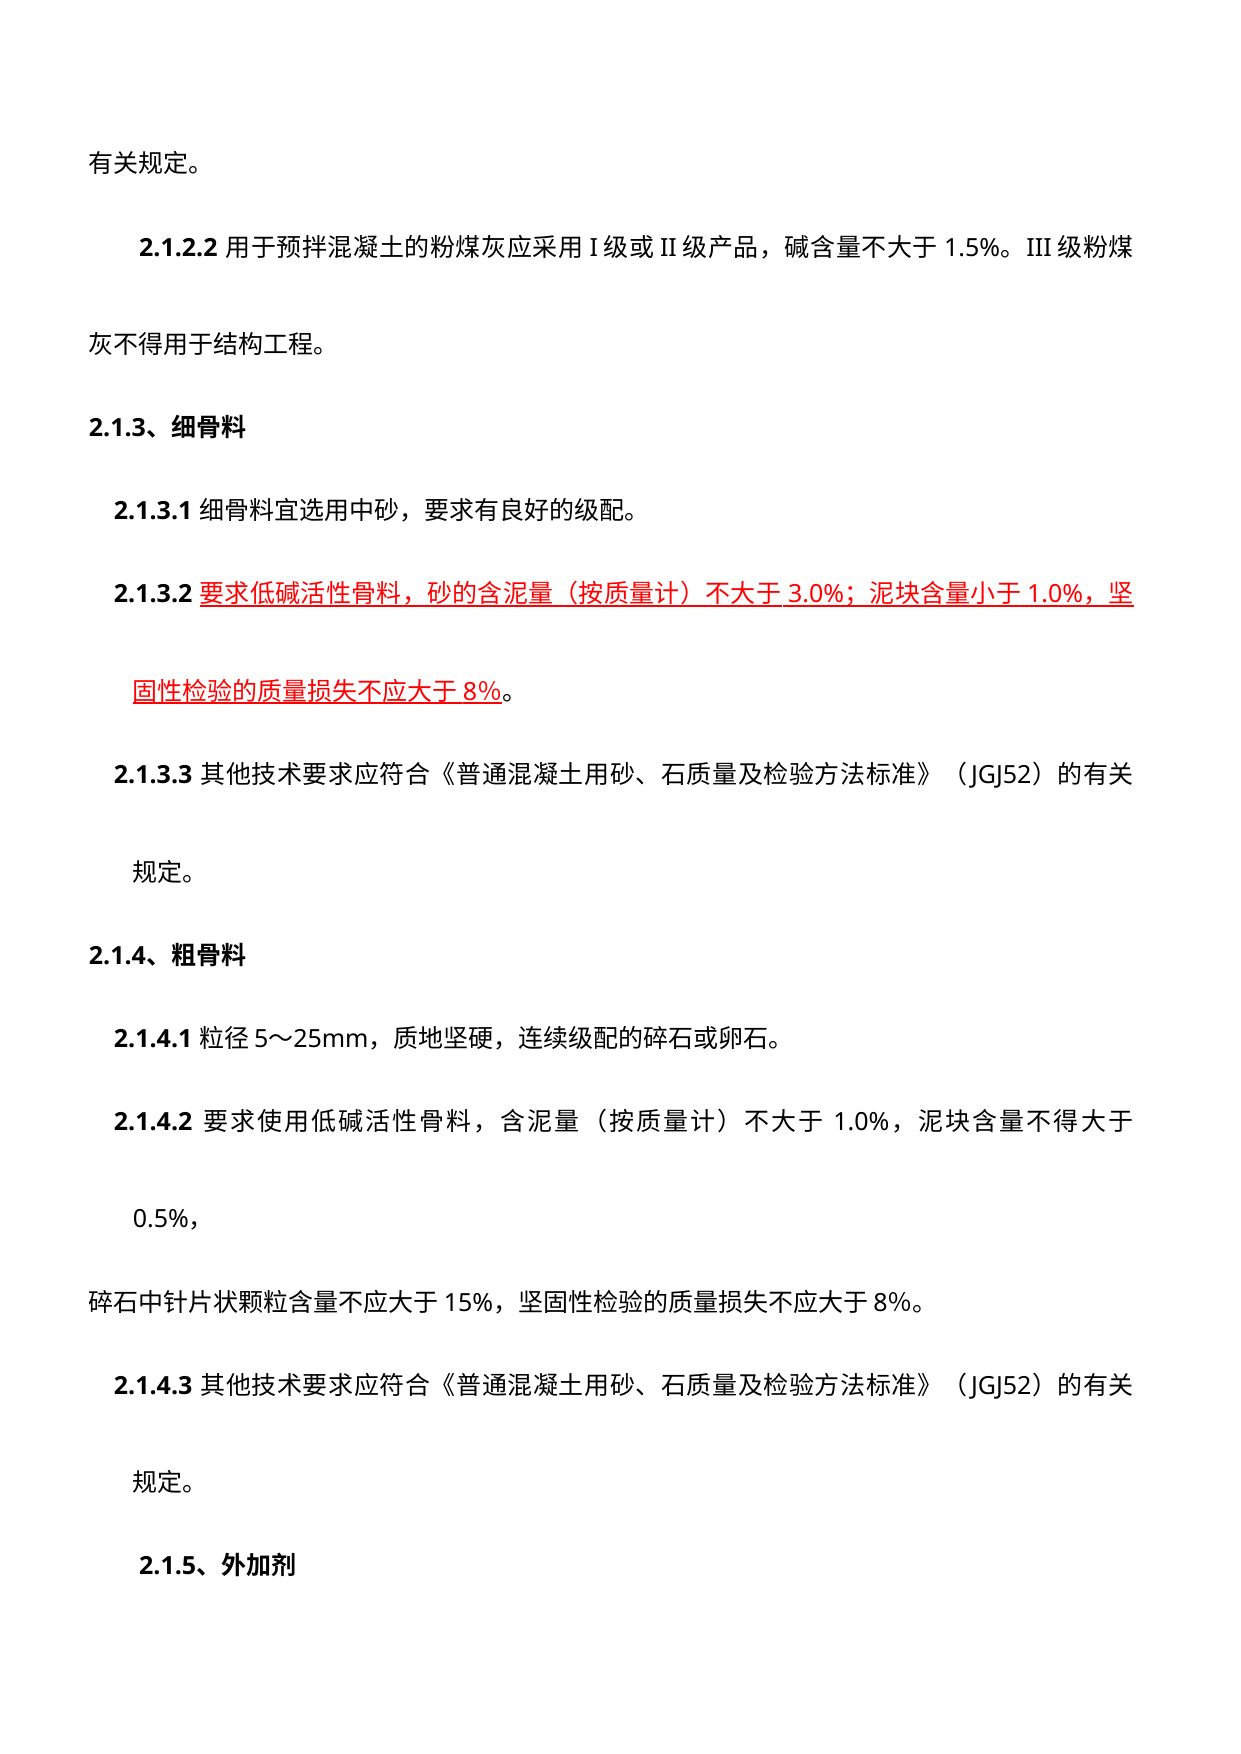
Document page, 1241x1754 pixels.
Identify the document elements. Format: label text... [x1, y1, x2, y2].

list 2.1.3、细骨料 [89, 393, 1134, 458]
text 2.1.4.1 粒径5～25mm，质地坚硬，连续级配的碎石或卵石。 [114, 1004, 1134, 1069]
list 2.1.2.2 用于预拌混凝土的粉煤灰应采用I级或II级产品，碱含量不大于1.5%。III级粉煤灰不得用于结构工程。 [89, 213, 1134, 375]
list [89, 129, 1134, 194]
text 2.1.3.3 其他技术要求应符合《普通混凝土用砂、石质量及检验方法标准》（JGJ52）的有关规定。 [114, 740, 1134, 903]
text 2.1.4.2 要求使用低碱活性骨料，含泥量（按质量计）不大于1.0%，泥块含量不得大于0.5%， [114, 1087, 1134, 1249]
text 碎石中针片状颗粒含量不应大于15%，坚固性检验的质量损失不应大于8％。 [89, 1268, 1134, 1333]
text 2.1.3.1 细骨料宜选用中砂，要求有良好的级配。 [89, 476, 1134, 541]
text 2.1.3.2 要求低碱活性骨料，砂的含泥量（按质量计）不大于3.0%；泥块含量小于1.0%，坚固性检验的质量损失不应大于8％。 [114, 559, 1134, 722]
text 2.1.4.3 其他技术要求应符合《普通混凝土用砂、石质量及检验方法标准》（JGJ52）的有关规定。 [114, 1351, 1134, 1513]
list 2.1.4、粗骨料 [89, 921, 1134, 986]
list 2.1.5、外加剂 [89, 1531, 1134, 1596]
